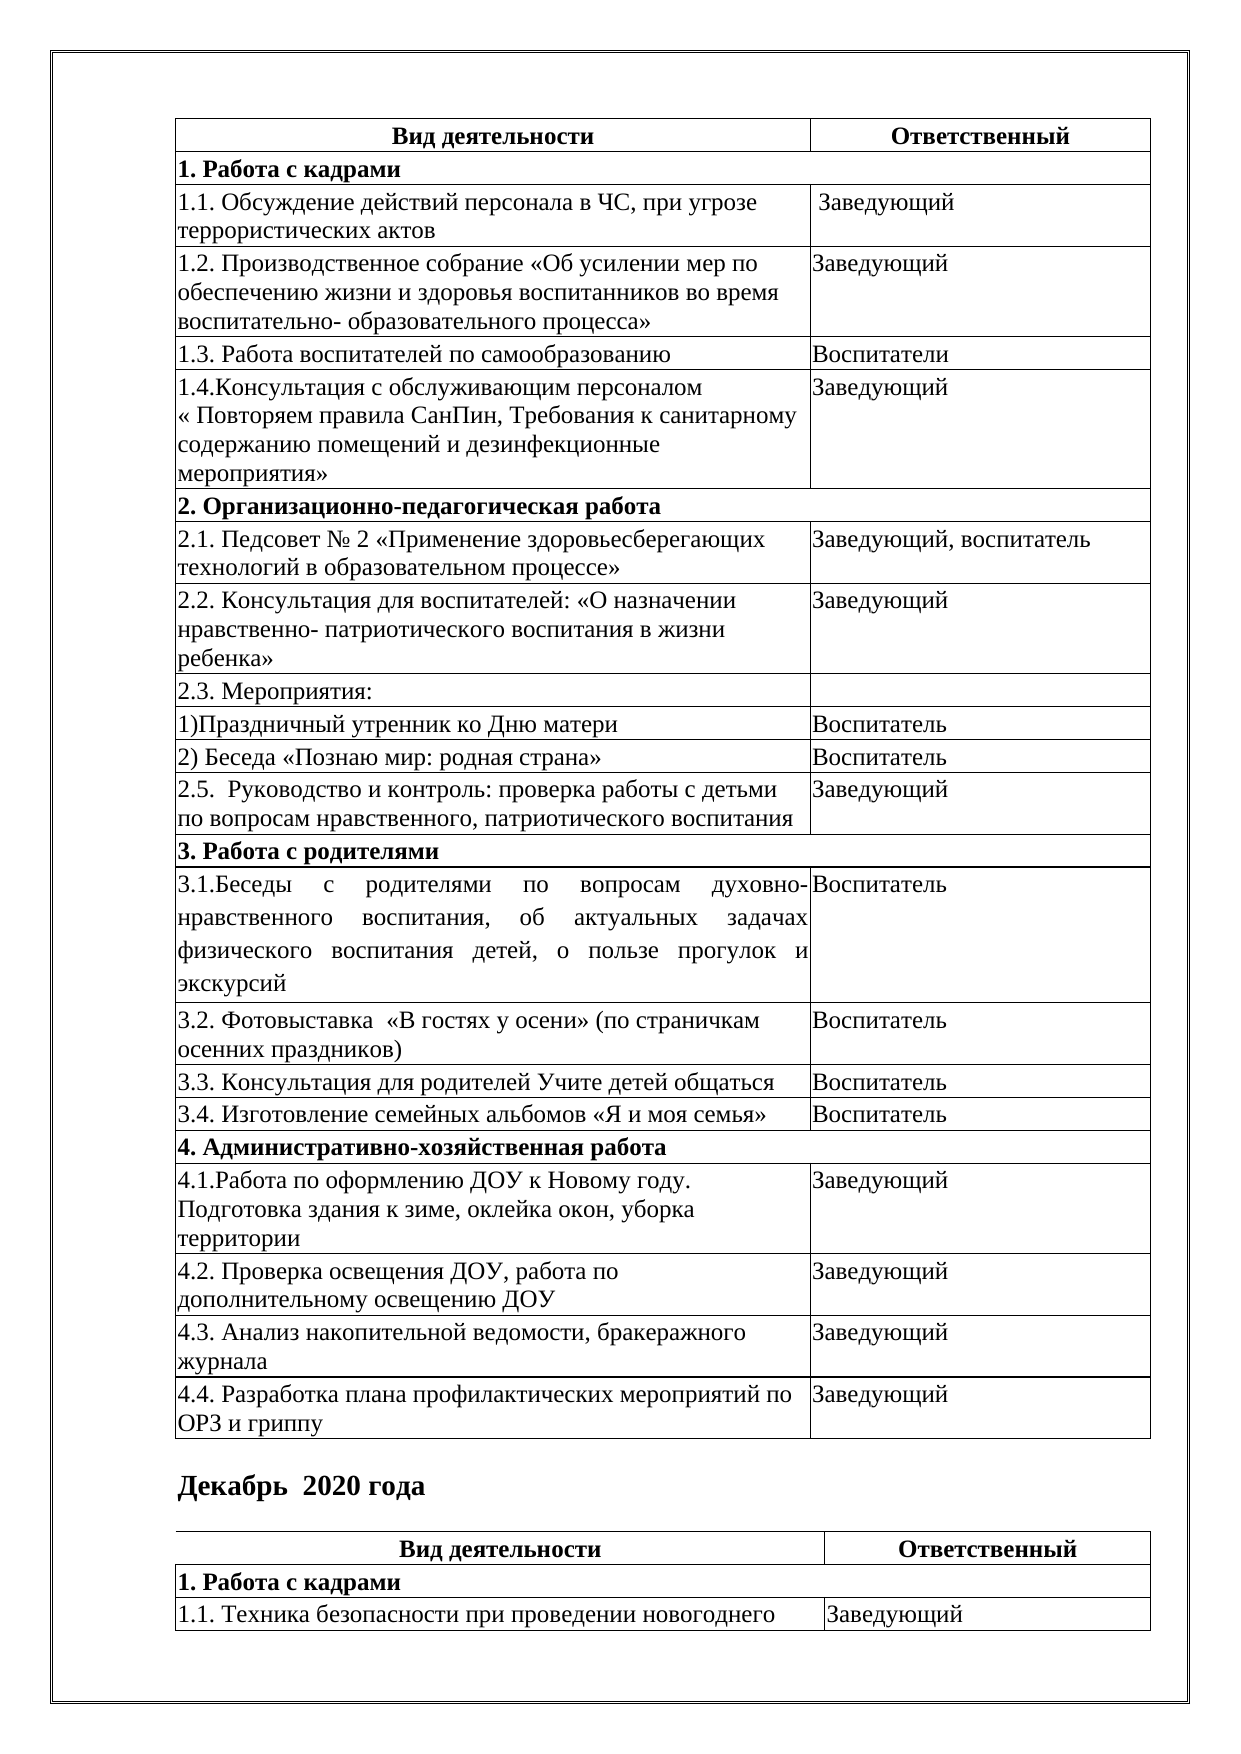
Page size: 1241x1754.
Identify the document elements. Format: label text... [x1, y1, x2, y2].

table_cell 1)Праздничный утренник ко Дню матери [176, 707, 810, 739]
table_header Ответственный [825, 1532, 1150, 1564]
table_cell Воспитатель [811, 1003, 1150, 1064]
table_cell 4. Административно-хозяйственная работа [176, 1131, 1150, 1163]
table_cell Заведующий, воспитатель [811, 522, 1150, 583]
table_cell 1.3. Работа воспитателей по самообразованию [176, 337, 810, 369]
table_cell 2.1. Педсовет № 2 «Применение здоровьесберегающих технологий в образовательном процессе» [176, 522, 810, 583]
table_cell Воспитатель [811, 707, 1150, 739]
table_cell Воспитатели [811, 337, 1150, 369]
table_cell Заведующий [811, 773, 1150, 833]
table_header Вид деятельности [176, 119, 810, 151]
table_header Ответственный [811, 119, 1150, 151]
table_cell 2. Организационно-педагогическая работа [176, 489, 1150, 521]
table_cell Заведующий [811, 1164, 1150, 1253]
table_cell 2.5. Руководство и контроль: проверка работы с детьми по вопросам нравственного, патриотического воспитания [176, 773, 810, 833]
table_cell 3.3. Консультация для родителей Учите детей общаться [176, 1065, 810, 1097]
table_cell Заведующий [811, 247, 1150, 336]
table_cell 4.4. Разработка плана профилактических мероприятий по ОРЗ и гриппу [176, 1378, 810, 1438]
table_cell Воспитатель [811, 1065, 1150, 1097]
table_cell 1. Работа с кадрами [176, 152, 1150, 184]
table_cell Заведующий [825, 1598, 1150, 1630]
table_cell Заведующий [811, 185, 1150, 246]
table_cell Заведующий [811, 584, 1150, 673]
table_cell 4.2. Проверка освещения ДОУ, работа по дополнительному освещению ДОУ [176, 1254, 810, 1315]
table_cell 1. Работа с кадрами [176, 1565, 1150, 1597]
table_cell 2.2. Консультация для воспитателей: «О назначении нравственно- патриотического воспитания в жизни ребенка» [176, 584, 810, 673]
text Декабрь 2020 года [177, 1468, 1152, 1502]
table_cell 3.4. Изготовление семейных альбомов «Я и моя семья» [176, 1098, 810, 1130]
table_cell Воспитатель [811, 740, 1150, 772]
table_header Вид деятельности [176, 1532, 824, 1564]
table_cell Заведующий [811, 1316, 1150, 1376]
table_cell 3. Работа с родителями [176, 835, 1150, 866]
table_cell [811, 674, 1150, 706]
table_cell Заведующий [811, 370, 1150, 488]
table_cell 1.4.Консультация с обслуживающим персоналом « Повторяем правила СанПин, Требования к санитарному содержанию помещений и дезинфекционные мероприятия» [176, 370, 810, 488]
table_cell 1.1. Обсуждение действий персонала в ЧС, при угрозе террористических актов [176, 185, 810, 246]
table_cell 2.3. Мероприятия: [176, 674, 810, 706]
table_cell Воспитатель [811, 1098, 1150, 1130]
table_cell 1.2. Производственное собрание «Об усилении мер по обеспечению жизни и здоровья воспитанников во время воспитательно- образовательного процесса» [176, 247, 810, 336]
table_cell 4.1.Работа по оформлению ДОУ к Новому году. Подготовка здания к зиме, оклейка окон, уборка территории [176, 1164, 810, 1253]
table_cell 3.1.Беседы с родителями по вопросам духовно-нравственного воспитания, об актуальных задачах физического воспитания детей, о пользе прогулок и экскурсий [176, 868, 810, 1002]
table_cell 4.3. Анализ накопительной ведомости, бракеражного журнала [176, 1316, 810, 1376]
table_cell 2) Беседа «Познаю мир: родная страна» [176, 740, 810, 772]
table_cell Воспитатель [811, 868, 1150, 1002]
table_cell Заведующий [811, 1378, 1150, 1438]
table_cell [176, 1598, 824, 1630]
table_cell Заведующий [811, 1254, 1150, 1315]
table_cell 3.2. Фотовыставка «В гостях у осени» (по страничкам осенних праздников) [176, 1003, 810, 1064]
